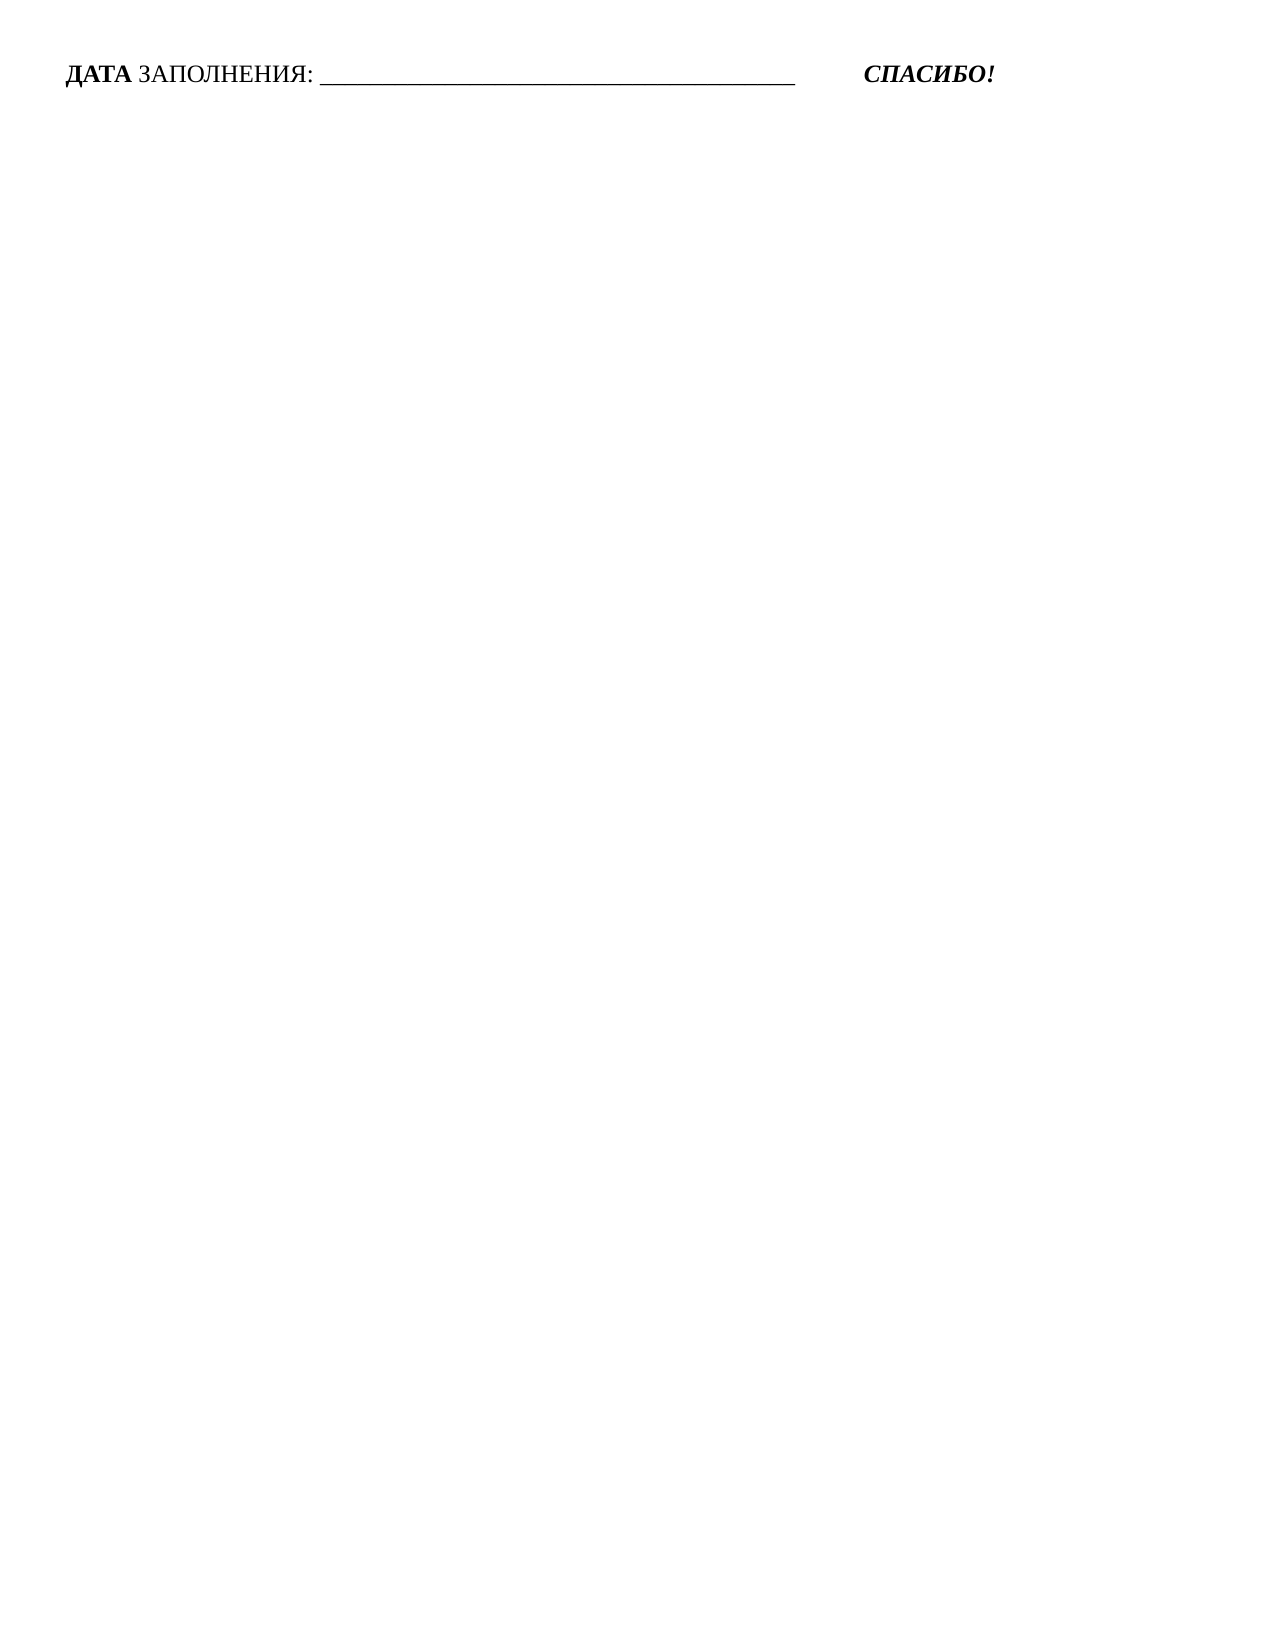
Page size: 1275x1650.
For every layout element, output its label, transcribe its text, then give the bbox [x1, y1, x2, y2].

text ДАТА ЗАПОЛНЕНИЯ: ______________________________________ СПАСИБО! [59, 59, 1211, 88]
